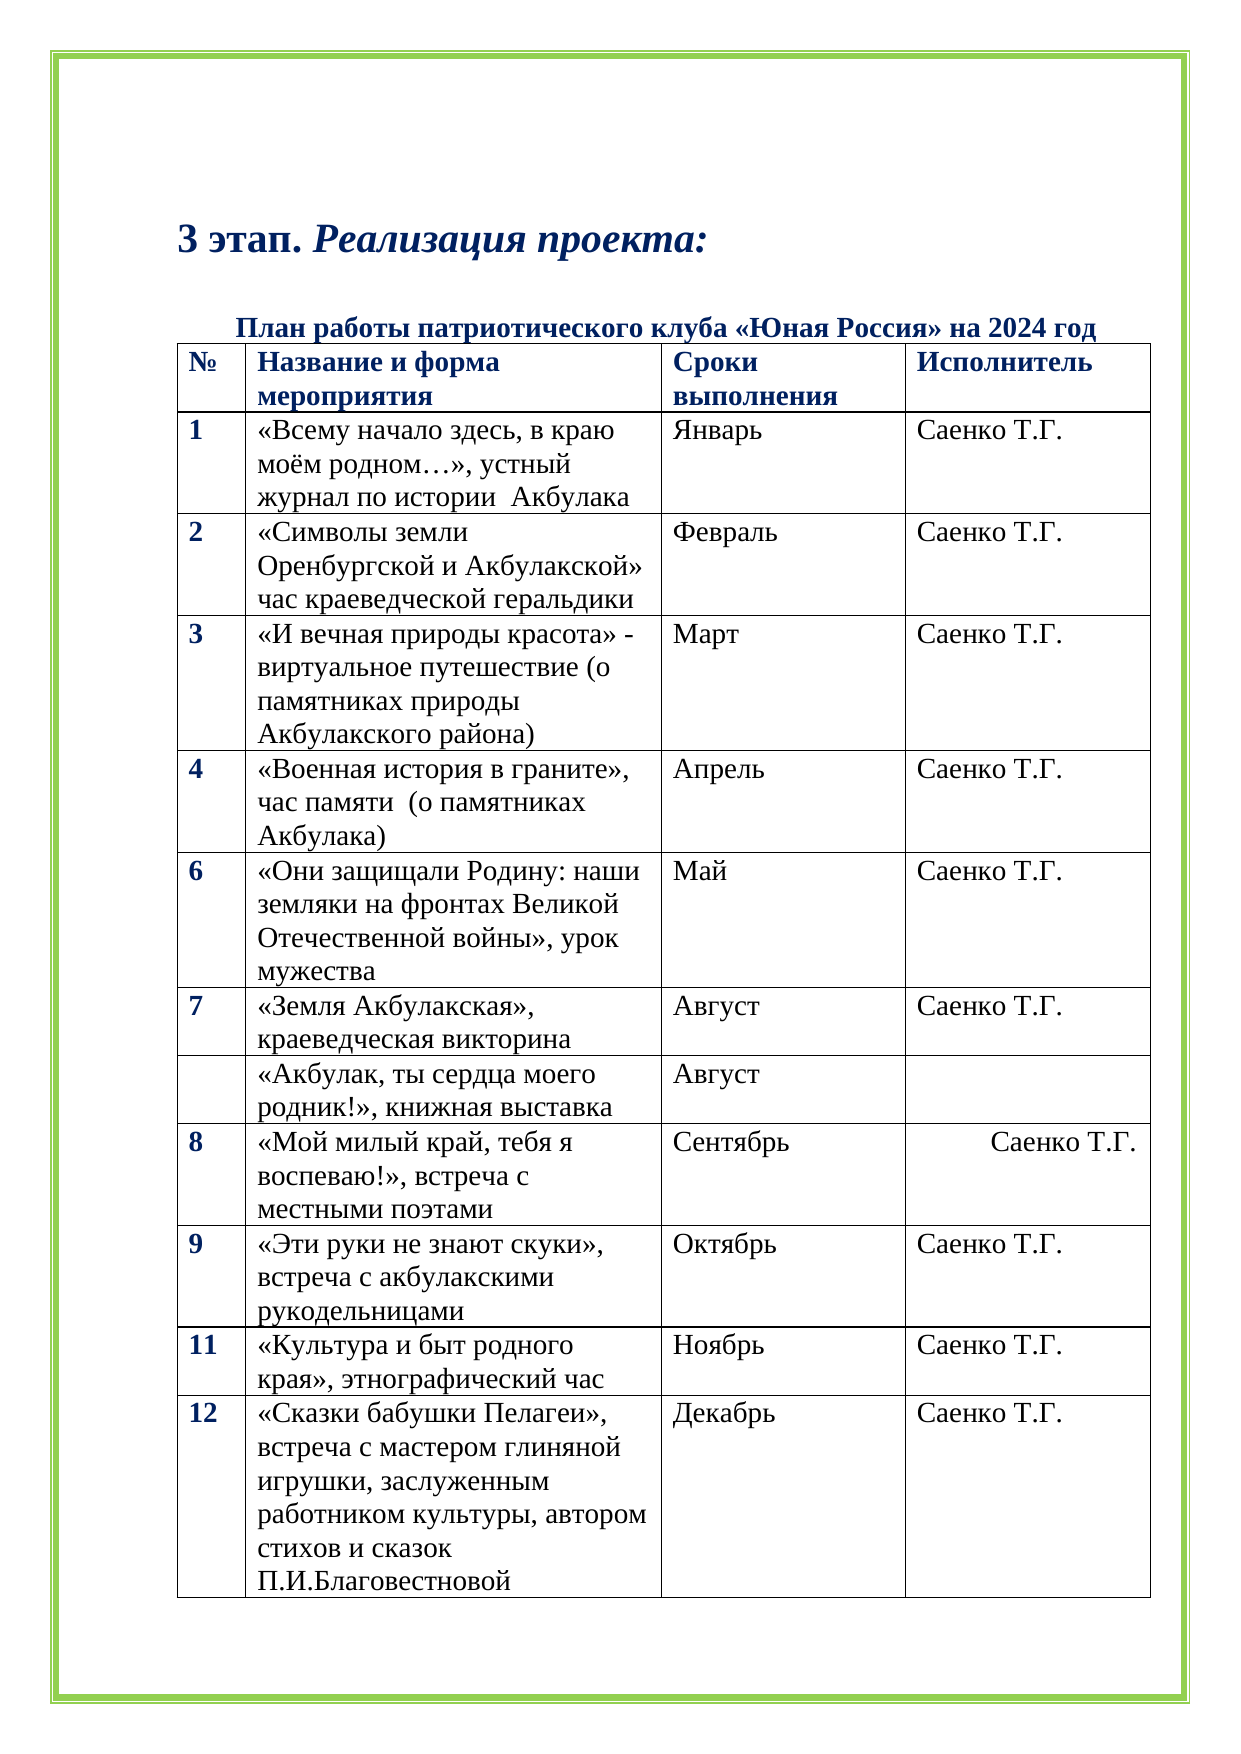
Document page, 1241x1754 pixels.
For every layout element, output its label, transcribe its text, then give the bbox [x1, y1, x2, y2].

table_cell Саенко Т.Г. [906, 1396, 1150, 1597]
table_cell Саенко Т.Г. [906, 616, 1150, 750]
table_cell Саенко Т.Г. [906, 413, 1150, 513]
table_cell 12 [178, 1396, 245, 1597]
table_cell Август [662, 1056, 905, 1123]
table_cell Октябрь [662, 1226, 905, 1326]
table_cell 1 [178, 413, 245, 513]
table_header Сроки выполнения [662, 344, 905, 411]
table_cell «Культура и быт родного края», этнографический час [246, 1328, 661, 1394]
table_header Название и форма мероприятия [246, 344, 661, 411]
table_cell Саенко Т.Г. [906, 1328, 1150, 1394]
table_cell Саенко Т.Г. [906, 751, 1150, 852]
table_cell 11 [178, 1328, 245, 1394]
table_cell «Мой милый край, тебя я воспеваю!», встреча с местными поэтами [246, 1124, 661, 1225]
table_cell Май [662, 853, 905, 987]
table_cell Ноябрь [662, 1328, 905, 1394]
table_cell 8 [178, 1124, 245, 1225]
text 3 этап. Реализация проекта: [177, 214, 1152, 262]
table_cell «Сказки бабушки Пелагеи», встреча с мастером глиняной игрушки, заслуженным работником культуры, автором стихов и сказок П.И.Благовестновой [246, 1396, 661, 1597]
table_cell «Военная история в граните», час памяти (о памятниках Акбулака) [246, 751, 661, 852]
table_cell Саенко Т.Г. [906, 988, 1150, 1055]
table_cell [178, 1056, 245, 1123]
table_cell 7 [178, 988, 245, 1055]
table_cell Апрель [662, 751, 905, 852]
table_cell Март [662, 616, 905, 750]
table_cell «Эти руки не знают скуки», встреча с акбулакскими рукодельницами [246, 1226, 661, 1326]
table_cell Саенко Т.Г. [906, 514, 1150, 615]
table_cell 6 [178, 853, 245, 987]
table_cell [906, 1056, 1150, 1123]
table_cell 2 [178, 514, 245, 615]
table_cell «Они защищали Родину: наши земляки на фронтах Великой Отечественной войны», урок мужества [246, 853, 661, 987]
table_cell 9 [178, 1226, 245, 1326]
table_cell Саенко Т.Г. [906, 1124, 1150, 1225]
table_cell «Всему начало здесь, в краю моём родном…», устный журнал по истории Акбулака [246, 413, 661, 513]
table_cell 3 [178, 616, 245, 750]
table_cell 4 [178, 751, 245, 852]
table_cell «Земля Акбулакская», краеведческая викторина [246, 988, 661, 1055]
table_cell «И вечная природы красота» - виртуальное путешествие (о памятниках природы Акбулакского района) [246, 616, 661, 750]
table_cell «Акбулак, ты сердца моего родник!», книжная выставка [246, 1056, 661, 1123]
text План работы патриотического клуба «Юная Россия» на 2024 год [177, 310, 1152, 343]
table_cell Август [662, 988, 905, 1055]
table_cell Саенко Т.Г. [906, 853, 1150, 987]
table_cell Декабрь [662, 1396, 905, 1597]
table_cell «Символы земли Оренбургской и Акбулакской» час краеведческой геральдики [246, 514, 661, 615]
table_cell Январь [662, 413, 905, 513]
table_header Исполнитель [906, 344, 1150, 411]
table_cell Саенко Т.Г. [906, 1226, 1150, 1326]
table_cell Сентябрь [662, 1124, 905, 1225]
table_header № [178, 344, 245, 411]
table_cell Февраль [662, 514, 905, 615]
